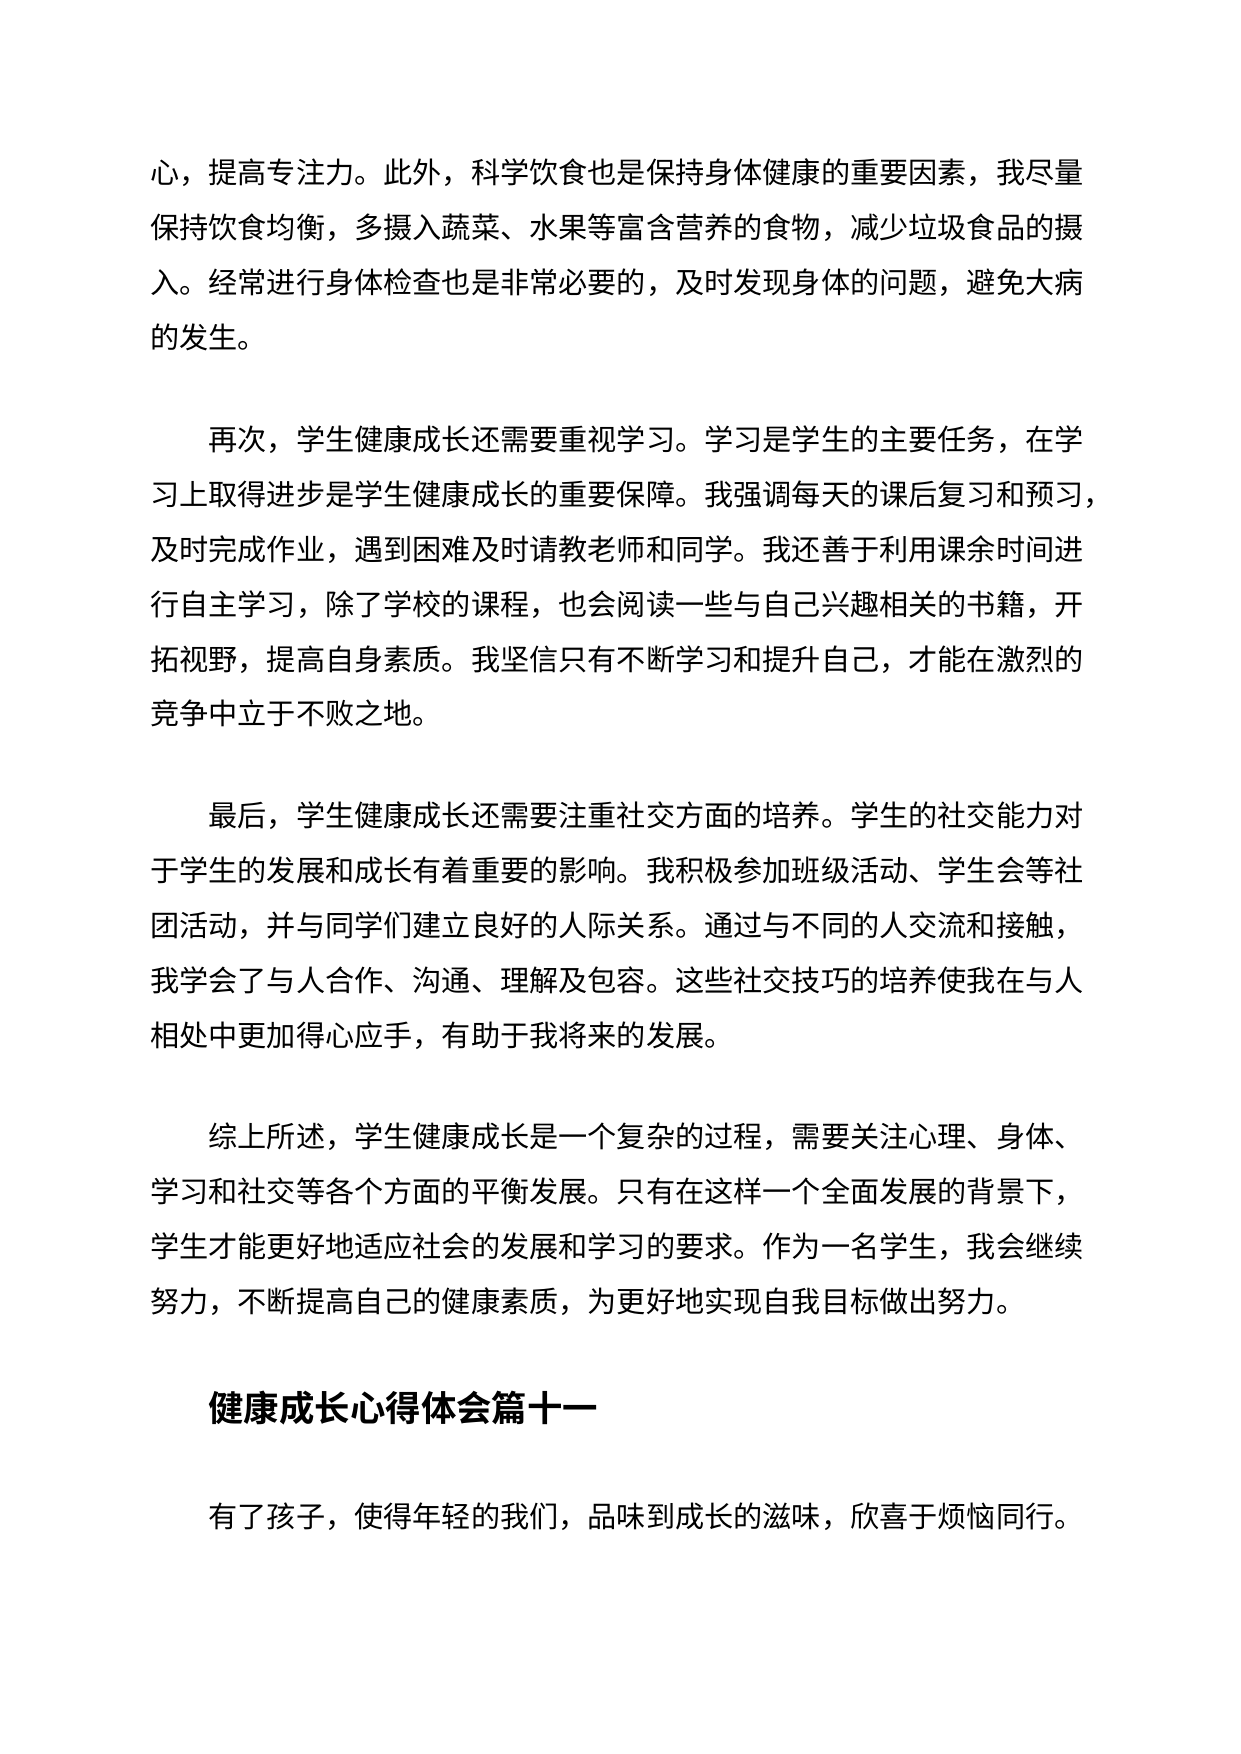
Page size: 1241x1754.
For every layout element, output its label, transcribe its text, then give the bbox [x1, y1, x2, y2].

text 最后，学生健康成长还需要注重社交方面的培养。学生的社交能力对于学生的发展和成长有着重要的影响。我积极参加班级活动、学生会等社团活动，并与同学们建立良好的人际关系。通过与不同的人交流和接触，我学会了与人合作、沟通、理解及包容。这些社交技巧的培养使我在与人相处中更加得心应手，有助于我将来的发展。 [150, 793, 1090, 1054]
text 综上所述，学生健康成长是一个复杂的过程，需要关注心理、身体、学习和社交等各个方面的平衡发展。只有在这样一个全面发展的背景下，学生才能更好地适应社会的发展和学习的要求。作为一名学生，我会继续努力，不断提高自己的健康素质，为更好地实现自我目标做出努力。 [150, 1114, 1090, 1321]
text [150, 150, 1090, 357]
text 再次，学生健康成长还需要重视学习。学习是学生的主要任务，在学习上取得进步是学生健康成长的重要保障。我强调每天的课后复习和预习，及时完成作业，遇到困难及时请教老师和同学。我还善于利用课余时间进行自主学习，除了学校的课程，也会阅读一些与自己兴趣相关的书籍，开拓视野，提高自身素质。我坚信只有不断学习和提升自己，才能在激烈的竞争中立于不败之地。 [150, 416, 1090, 733]
text 有了孩子，使得年轻的我们，品味到成长的滋味，欣喜于烦恼同行。 [150, 1494, 1090, 1536]
text 健康成长心得体会篇十一 [150, 1381, 1090, 1432]
